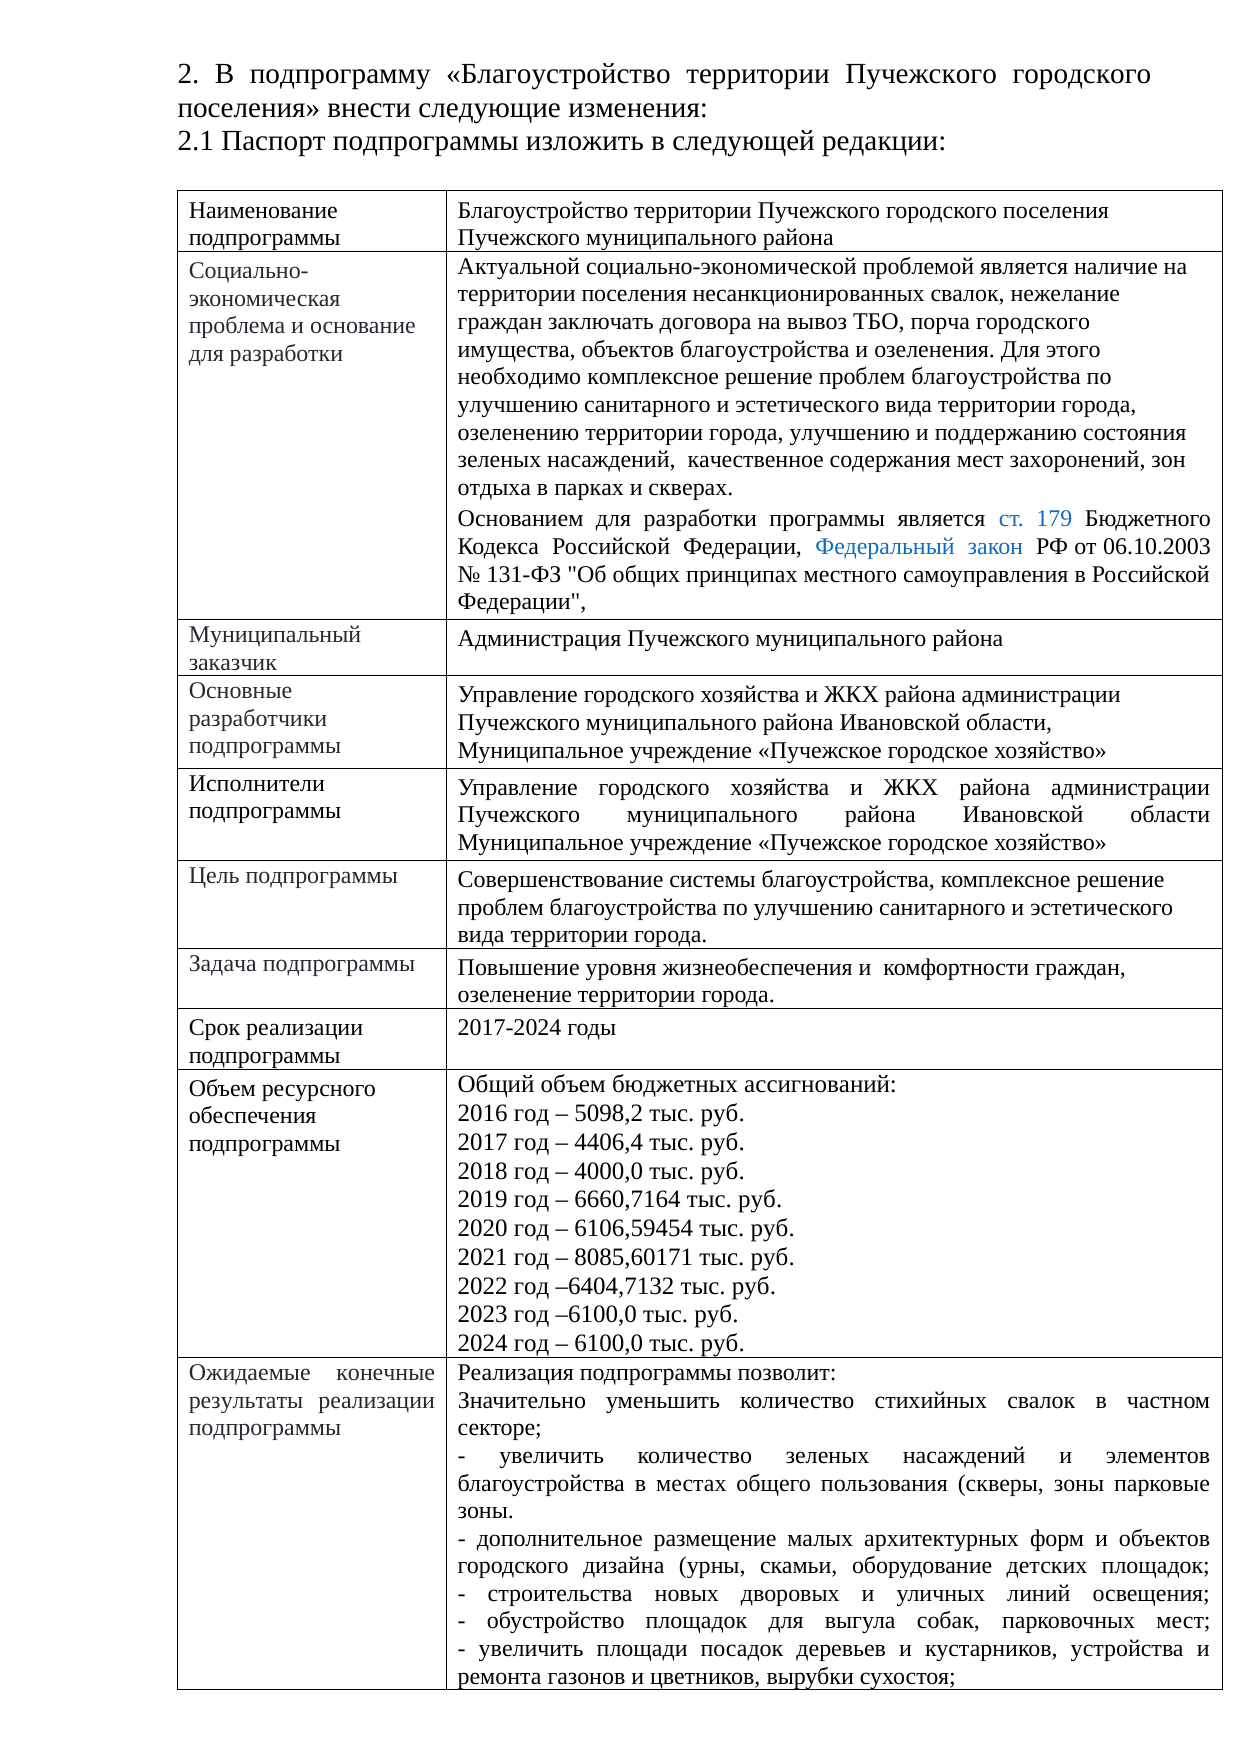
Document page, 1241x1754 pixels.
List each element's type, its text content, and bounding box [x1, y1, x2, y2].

table_cell 2017-2024 годы [447, 1009, 1222, 1068]
table_cell Задача подпрограммы [178, 949, 446, 1008]
table_cell Администрация Пучежского муниципального района [447, 620, 1222, 675]
table_cell Цель подпрограммы [178, 861, 446, 948]
text 2.1 Паспорт подпрограммы изложить в следующей редакции: [177, 123, 1152, 157]
table_header Благоустройство территории Пучежского городского поселения Пучежского муниципального района [447, 191, 1222, 251]
table_cell Актуальной социально-экономической проблемой является наличие на территории поселения несанкционированных свалок, нежелание граждан заключать договора на вывоз ТБО, порча городского имущества, объектов благоустройства и озеленения. Для этого необходимо комплексное решение проблем благоустройства по улучшению санитарного и эстетического вида территории города, озеленению территории города, улучшению и поддержанию состояния зеленых насаждений, качественное содержания мест захоронений, зон отдыха в парках и скверах. Основанием для разработки программы является ст. 179 Бюджетного Кодекса Российской Федерации, Федеральный закон РФ от 06.10.2003 № 131-ФЗ "Об общих принципах местного самоуправления в Российской Федерации", [447, 252, 1222, 619]
table_cell Совершенствование системы благоустройства, комплексное решение проблем благоустройства по улучшению санитарного и эстетического вида территории города. [447, 861, 1222, 948]
table_cell Социально-экономическая проблема и основание для разработки [178, 252, 446, 619]
table_cell Муниципальный заказчик [178, 620, 446, 675]
table_cell Объем ресурсного обеспечения подпрограммы [178, 1070, 446, 1357]
table_cell Исполнители подпрограммы [178, 769, 446, 860]
table_cell Реализация подпрограммы позволит: Значительно уменьшить количество стихийных свалок в частном секторе; - увеличить количество зеленых насаждений и элементов благоустройства в местах общего пользования (скверы, зоны парковые зоны. - дополнительное размещение малых архитектурных форм и объектов городского дизайна (урны, скамьи, оборудование детских площадок; - строительства новых дворовых и уличных линий освещения; - обустройство площадок для выгула собак, парковочных мест; - увеличить площади посадок деревьев и кустарников, устройства и ремонта газонов и цветников, вырубки сухостоя; [447, 1358, 1222, 1689]
table_cell Основные разработчики подпрограммы [178, 676, 446, 767]
table_cell Срок реализации подпрограммы [178, 1009, 446, 1068]
text 2. В подпрограмму «Благоустройство территории Пучежского городского поселения» внести следующие изменения: [177, 56, 1152, 123]
table_header Наименование подпрограммы [178, 191, 446, 251]
table_cell Управление городского хозяйства и ЖКХ района администрации Пучежского муниципального района Ивановской области, Муниципальное учреждение «Пучежское городское хозяйство» [447, 676, 1222, 767]
table_cell Общий объем бюджетных ассигнований: 2016 год – 5098,2 тыс. руб. 2017 год – 4406,4 тыс. руб. 2018 год – 4000,0 тыс. руб. 2019 год – 6660,7164 тыс. руб. 2020 год – 6106,59454 тыс. руб. 2021 год – 8085,60171 тыс. руб. 2022 год –6404,7132 тыс. руб. 2023 год –6100,0 тыс. руб. 2024 год – 6100,0 тыс. руб. [447, 1070, 1222, 1357]
table_cell Ожидаемые конечные результаты реализации подпрограммы [178, 1358, 446, 1689]
table_cell Управление городского хозяйства и ЖКХ района администрации Пучежского муниципального района Ивановской области Муниципальное учреждение «Пучежское городское хозяйство» [447, 769, 1222, 860]
table_cell Повышение уровня жизнеобеспечения и комфортности граждан, озеленение территории города. [447, 949, 1222, 1008]
